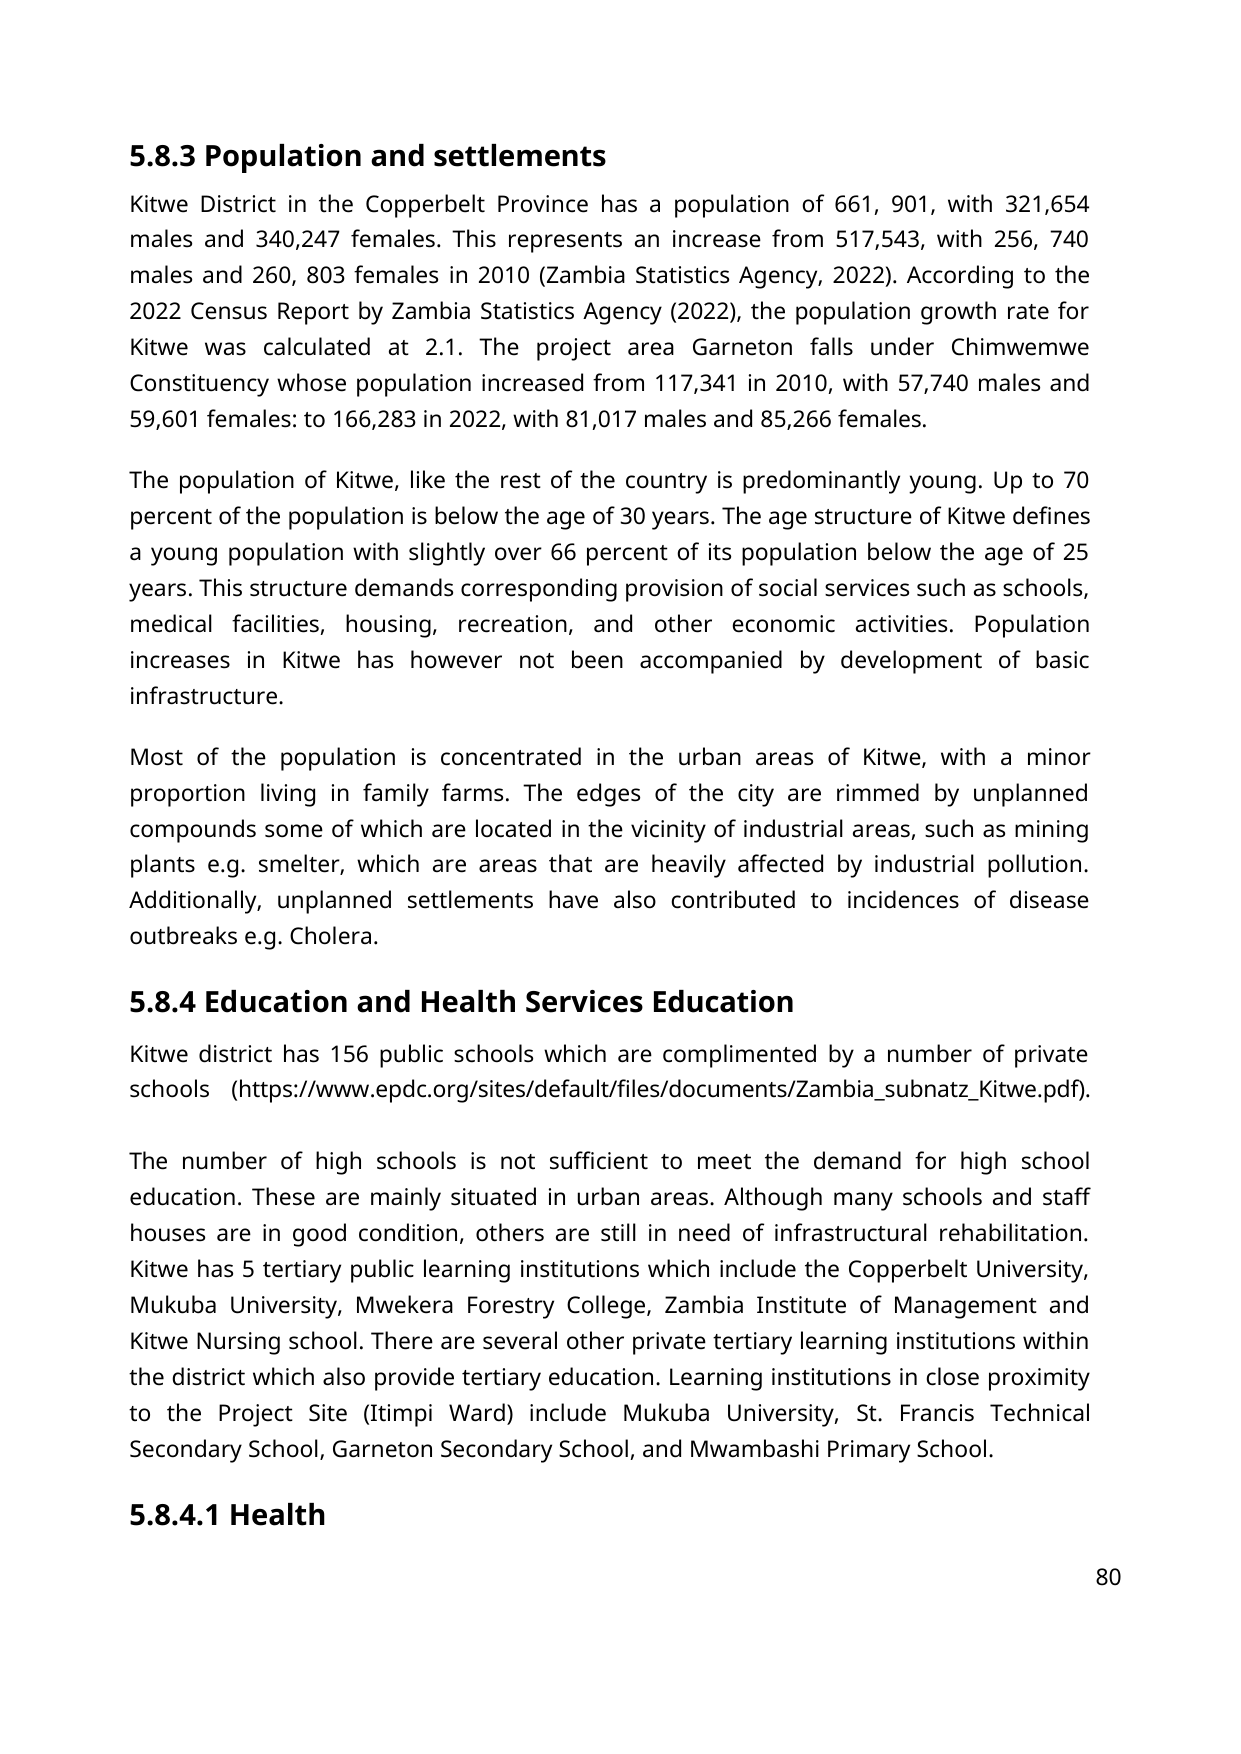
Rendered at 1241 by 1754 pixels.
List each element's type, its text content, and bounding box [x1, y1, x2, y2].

subtitle Health [129, 1494, 1121, 1533]
text Kitwe district has 156 public schools which are complimented by a number of private schools (https://www.epdc.org/sites/default/files/documents/Zambia_subnatz_Kitwe.pdf). The number of high schools is not sufficient to meet the demand for high school education. These are mainly situated in urban areas. Although many schools and staff houses are in good condition, others are still in need of infrastructural rehabilitation. Kitwe has 5 tertiary public learning institutions which include the Copperbelt University, Mukuba University, Mwekera Forestry College, Zambia Institute of Management and Kitwe Nursing school. There are several other private tertiary learning institutions within the district which also provide tertiary education. Learning institutions in close proximity to the Project Site (Itimpi Ward) include Mukuba University, St. Francis Technical Secondary School, Garneton Secondary School, and Mwambashi Primary School. [129, 1037, 1091, 1464]
subtitle Population and settlements [129, 135, 1121, 175]
text Kitwe District in the Copperbelt Province has a population of 661, 901, with 321,654 males and 340,247 females. This represents an increase from 517,543, with 256, 740 males and 260, 803 females in 2010 (Zambia Statistics Agency, 2022). According to the 2022 Census Report by Zambia Statistics Agency (2022), the population growth rate for Kitwe was calculated at 2.1. The project area Garneton falls under Chimwemwe Constituency whose population increased from 117,341 in 2010, with 57,740 males and 59,601 females: to 166,283 in 2022, with 81,017 males and 85,266 females. [129, 187, 1091, 434]
subtitle Education and Health Services Education [129, 981, 1121, 1021]
text Most of the population is concentrated in the urban areas of Kitwe, with a minor proportion living in family farms. The edges of the city are rimmed by unplanned compounds some of which are located in the vicinity of industrial areas, such as mining plants e.g. smelter, which are areas that are heavily affected by industrial pollution. Additionally, unplanned settlements have also contributed to incidences of disease outbreaks e.g. Cholera. [129, 741, 1091, 952]
text The population of Kitwe, like the rest of the country is predominantly young. Up to 70 percent of the population is below the age of 30 years. The age structure of Kitwe defines a young population with slightly over 66 percent of its population below the age of 25 years. This structure demands corresponding provision of social services such as schools, medical facilities, housing, recreation, and other economic activities. Population increases in Kitwe has however not been accompanied by development of basic infrastructure. [129, 464, 1091, 711]
